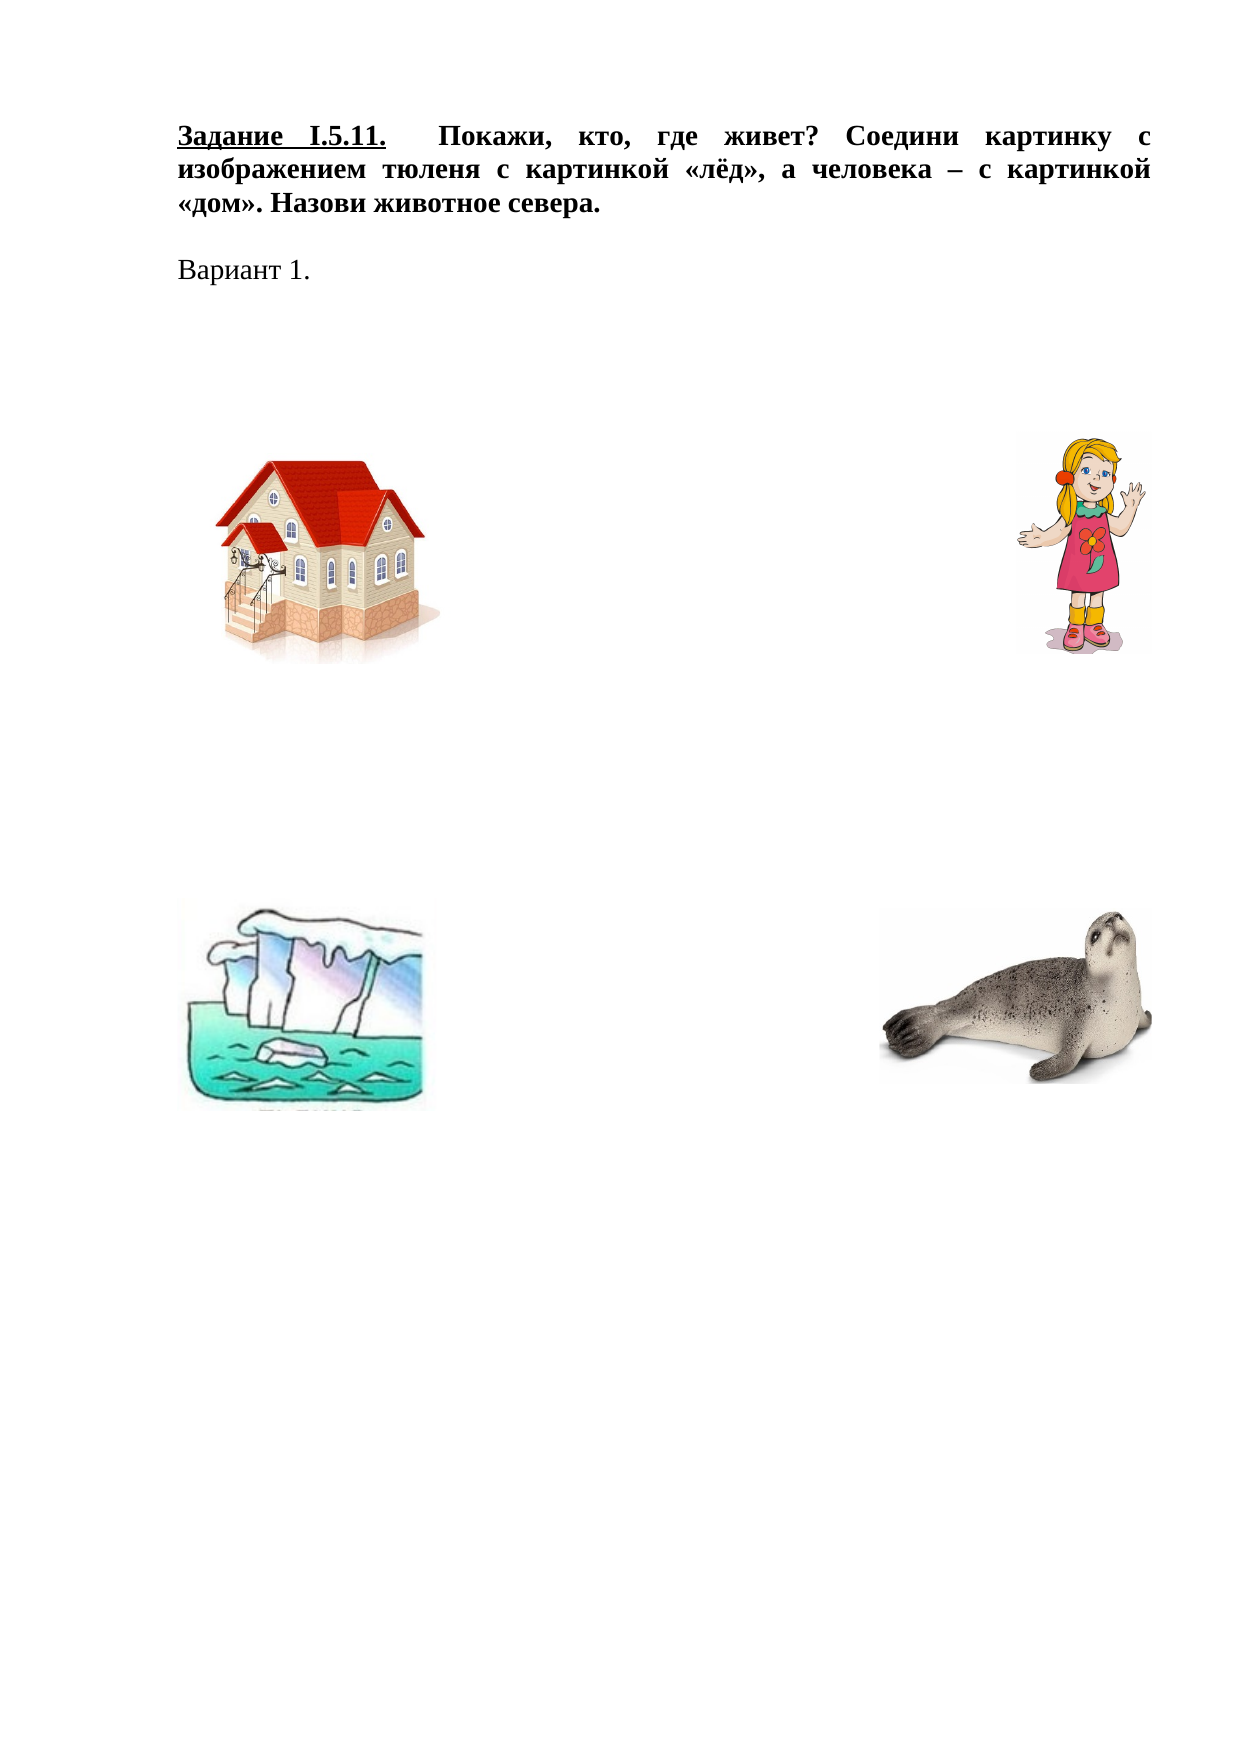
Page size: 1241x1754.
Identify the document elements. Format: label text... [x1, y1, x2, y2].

table_cell [635, 796, 1163, 1289]
table_header [166, 286, 635, 1289]
picture [1015, 431, 1152, 654]
text Вариант 1. [177, 252, 1152, 286]
picture [879, 908, 1152, 1084]
picture [177, 453, 474, 664]
picture [177, 898, 438, 1111]
text Задание I.5.11. Покажи, кто, где живет? Соедини картинку с изображением тюленя с картинкой «лёд», а человека – с картинкой «дом». Назови животное севера. [177, 118, 1152, 219]
table_header [635, 286, 1163, 796]
